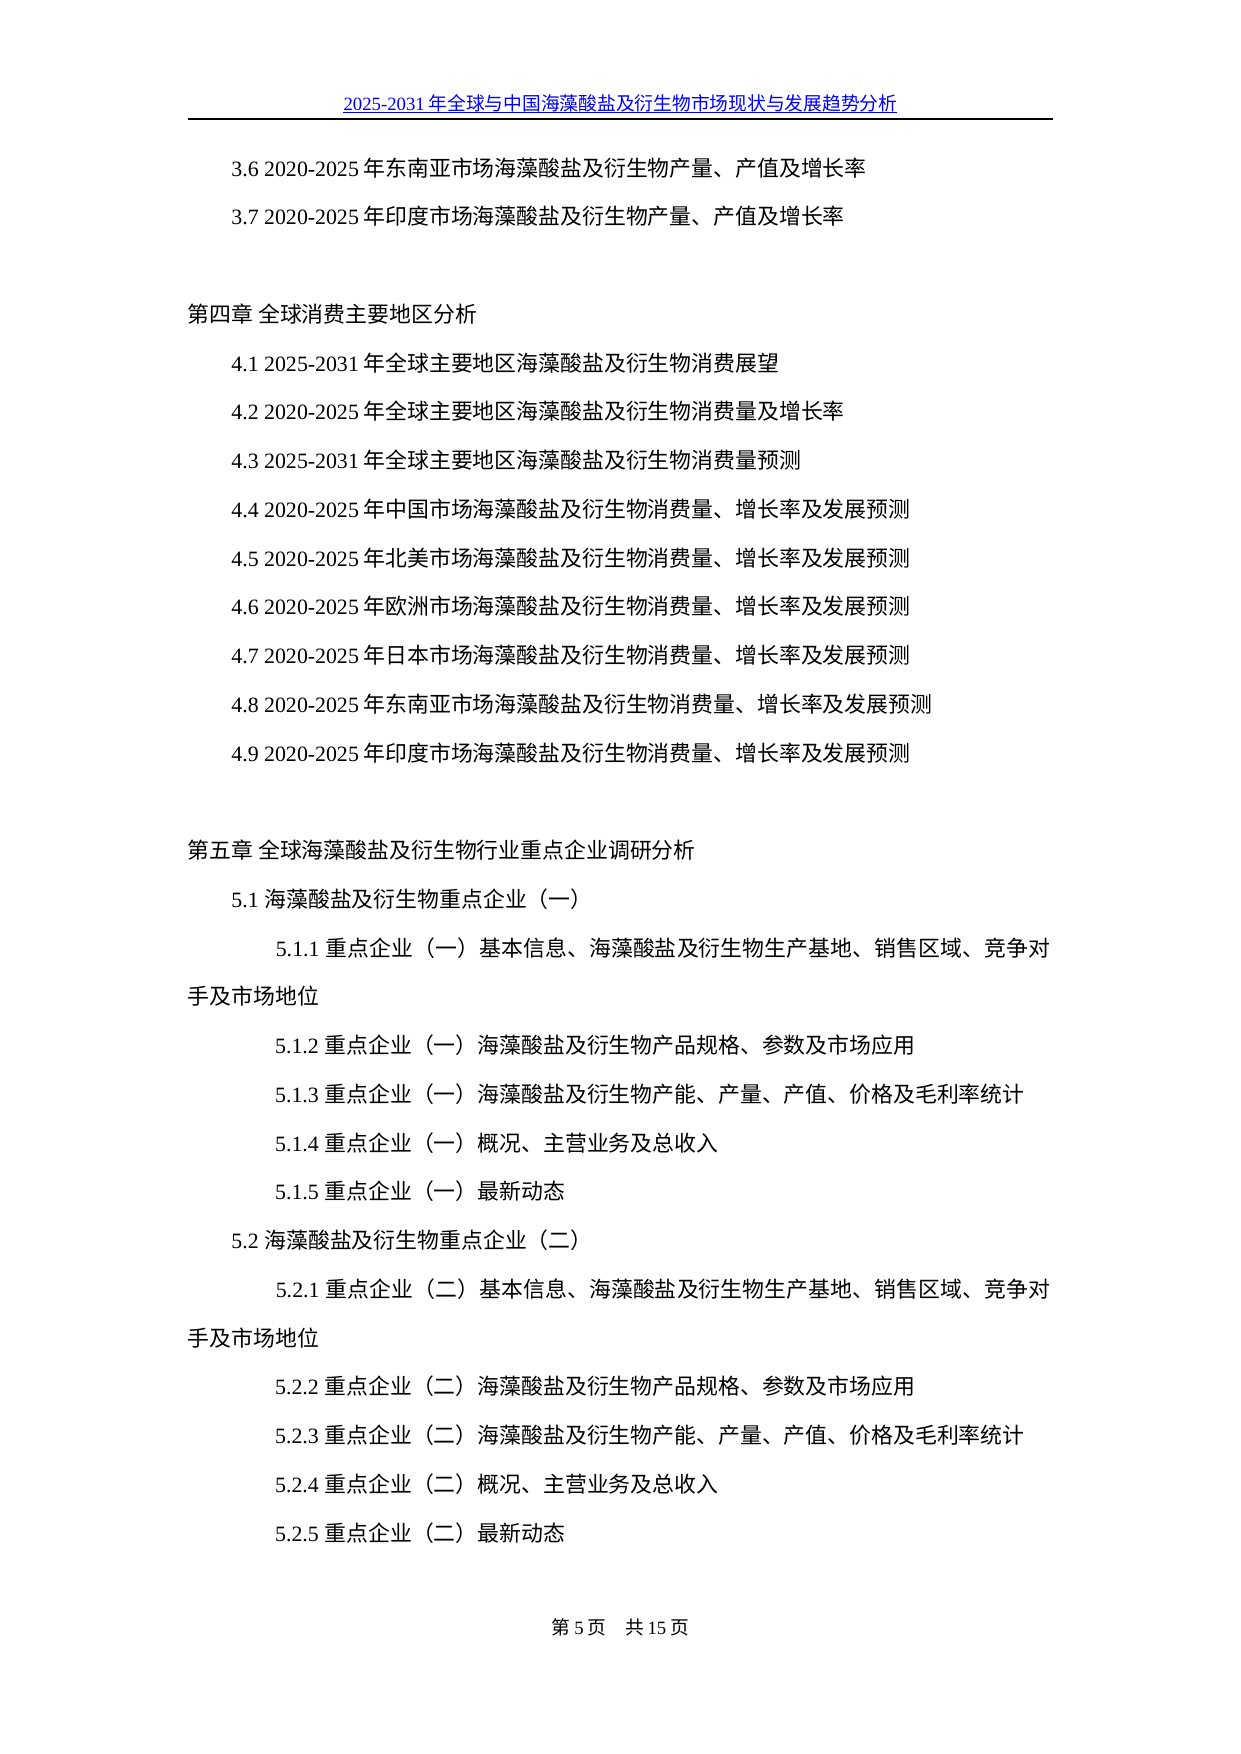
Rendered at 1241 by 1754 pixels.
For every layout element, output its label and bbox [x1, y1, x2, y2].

text [187, 150, 1053, 1548]
